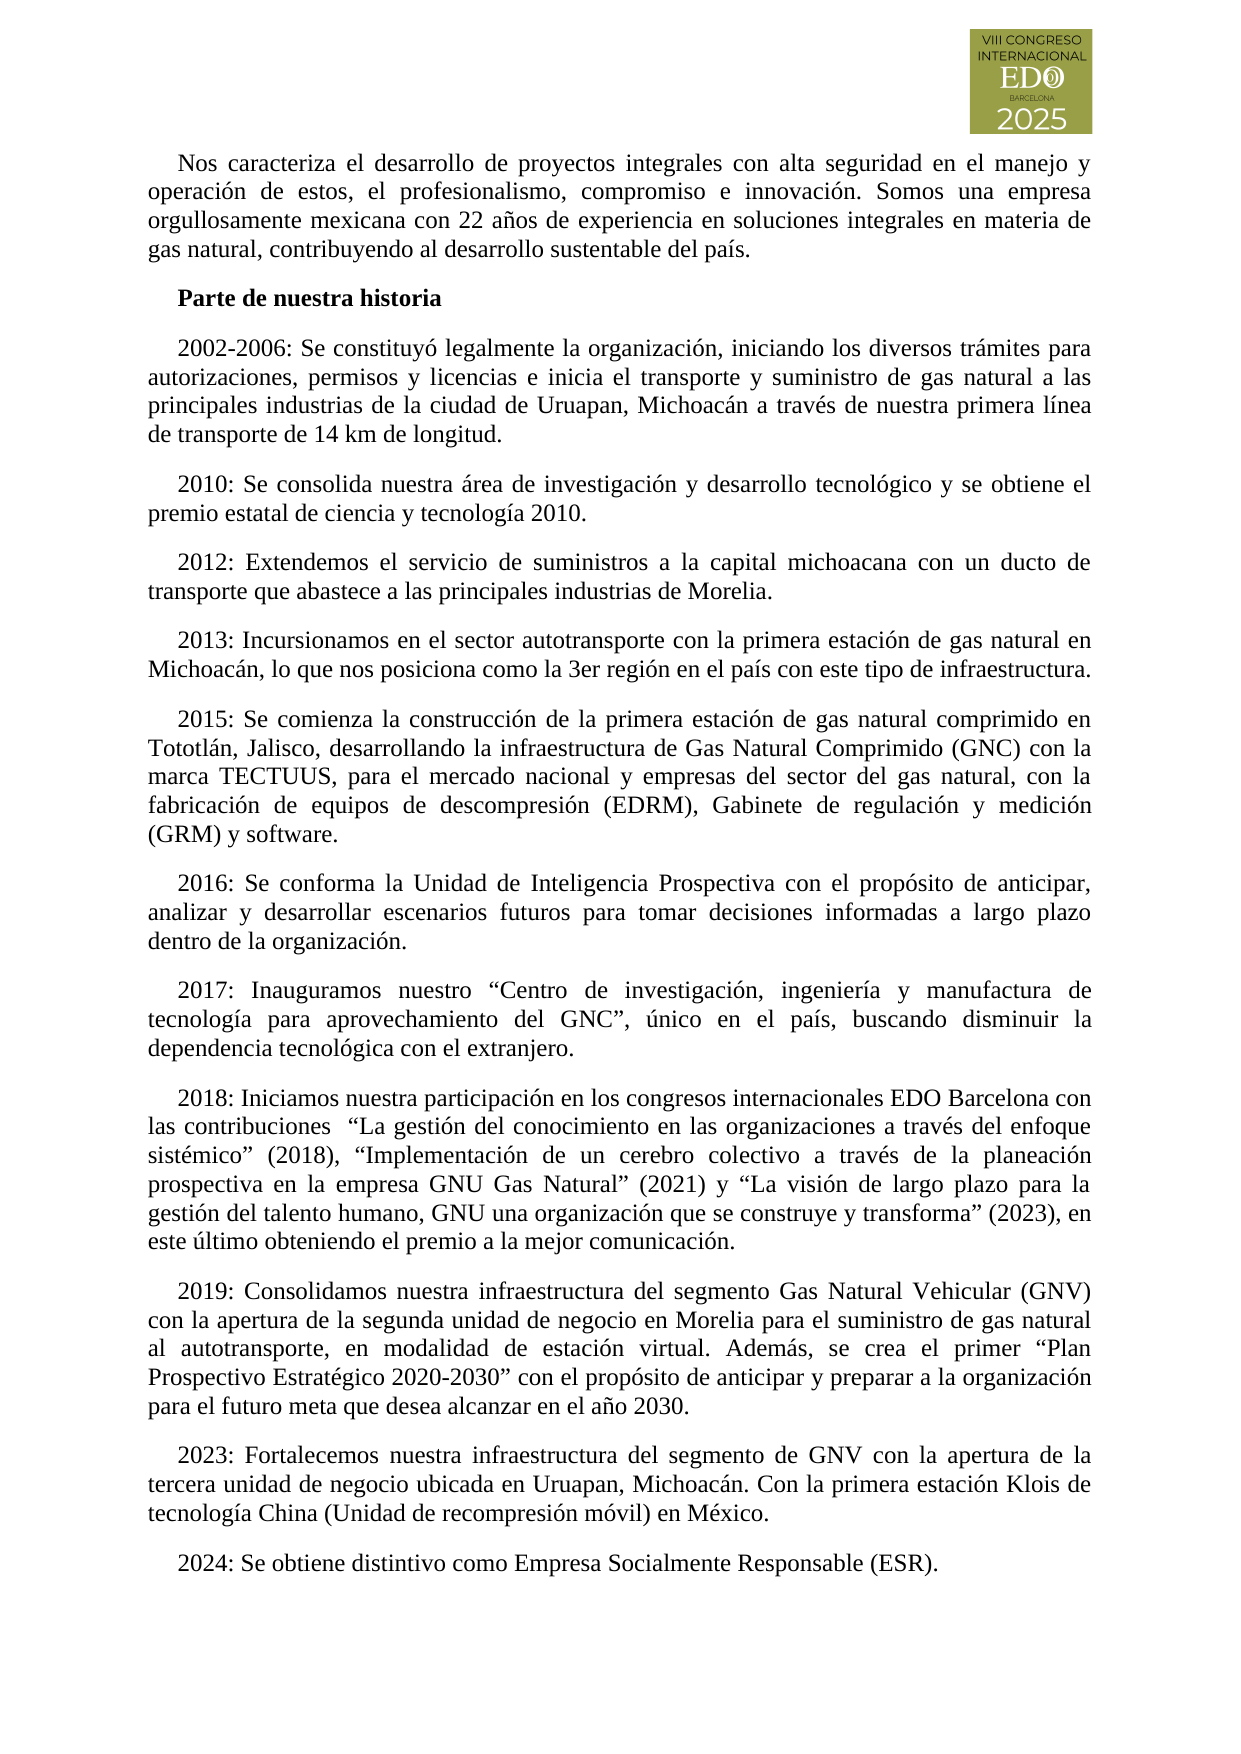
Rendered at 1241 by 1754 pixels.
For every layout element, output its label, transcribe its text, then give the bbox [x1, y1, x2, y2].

text 2015: Se comienza la construcción de la primera estación de gas natural comprimido en Tototlán, Jalisco, desarrollando la infraestructura de Gas Natural Comprimido (GNC) con la marca TECTUUS, para el mercado nacional y empresas del sector del gas natural, con la fabricación de equipos de descompresión (EDRM), Gabinete de regulación y medición (GRM) y software. [148, 704, 1092, 848]
text 2012: Extendemos el servicio de suministros a la capital michoacana con un ducto de transporte que abastece a las principales industrias de Morelia. [148, 547, 1092, 605]
text 2018: Iniciamos nuestra participación en los congresos internacionales EDO Barcelona con las contribuciones “La gestión del conocimiento en las organizaciones a través del enfoque sistémico” (2018), “Implementación de un cerebro colectivo a través de la planeación prospectiva en la empresa GNU Gas Natural” (2021) y “La visión de largo plazo para la gestión del talento humano, GNU una organización que se construye y transforma” (2023), en este último obteniendo el premio a la mejor comunicación. [148, 1083, 1092, 1255]
text Parte de nuestra historia [148, 283, 1092, 312]
picture [969, 29, 1093, 134]
text 2017: Inauguramos nuestro “Centro de investigación, ingeniería y manufactura de tecnología para aprovechamiento del GNC”, único en el país, buscando disminuir la dependencia tecnológica con el extranjero. [148, 976, 1092, 1062]
text 2016: Se conforma la Unidad de Inteligencia Prospectiva con el propósito de anticipar, analizar y desarrollar escenarios futuros para tomar decisiones informadas a largo plazo dentro de la organización. [148, 868, 1092, 955]
text 2013: Incursionamos en el sector autotransporte con la primera estación de gas natural en Michoacán, lo que nos posiciona como la 3er región en el país con este tipo de infraestructura. [148, 626, 1092, 683]
text 2023: Fortalecemos nuestra infraestructura del segmento de GNV con la apertura de la tercera unidad de negocio ubicada en Uruapan, Michoacán. Con la primera estación Klois de tecnología China (Unidad de recompresión móvil) en México. [148, 1441, 1092, 1527]
text Nos caracteriza el desarrollo de proyectos integrales con alta seguridad en el manejo y operación de estos, el profesionalismo, compromiso e innovación. Somos una empresa orgullosamente mexicana con 22 años de experiencia en soluciones integrales en materia de gas natural, contribuyendo al desarrollo sustentable del país. [148, 148, 1092, 263]
text 2010: Se consolida nuestra área de investigación y desarrollo tecnológico y se obtiene el premio estatal de ciencia y tecnología 2010. [148, 469, 1092, 526]
text 2024: Se obtiene distintivo como Empresa Socialmente Responsable (ESR). [148, 1548, 1092, 1576]
text 2019: Consolidamos nuestra infraestructura del segmento Gas Natural Vehicular (GNV) con la apertura de la segunda unidad de negocio en Morelia para el suministro de gas natural al autotransporte, en modalidad de estación virtual. Además, se crea el primer “Plan Prospectivo Estratégico 2020-2030” con el propósito de anticipar y preparar a la organización para el futuro meta que desea alcanzar en el año 2030. [148, 1276, 1092, 1420]
text 2002-2006: Se constituyó legalmente la organización, iniciando los diversos trámites para autorizaciones, permisos y licencias e inicia el transporte y suministro de gas natural a las principales industrias de la ciudad de Uruapan, Michoacán a través de nuestra primera línea de transporte de 14 km de longitud. [148, 333, 1092, 448]
